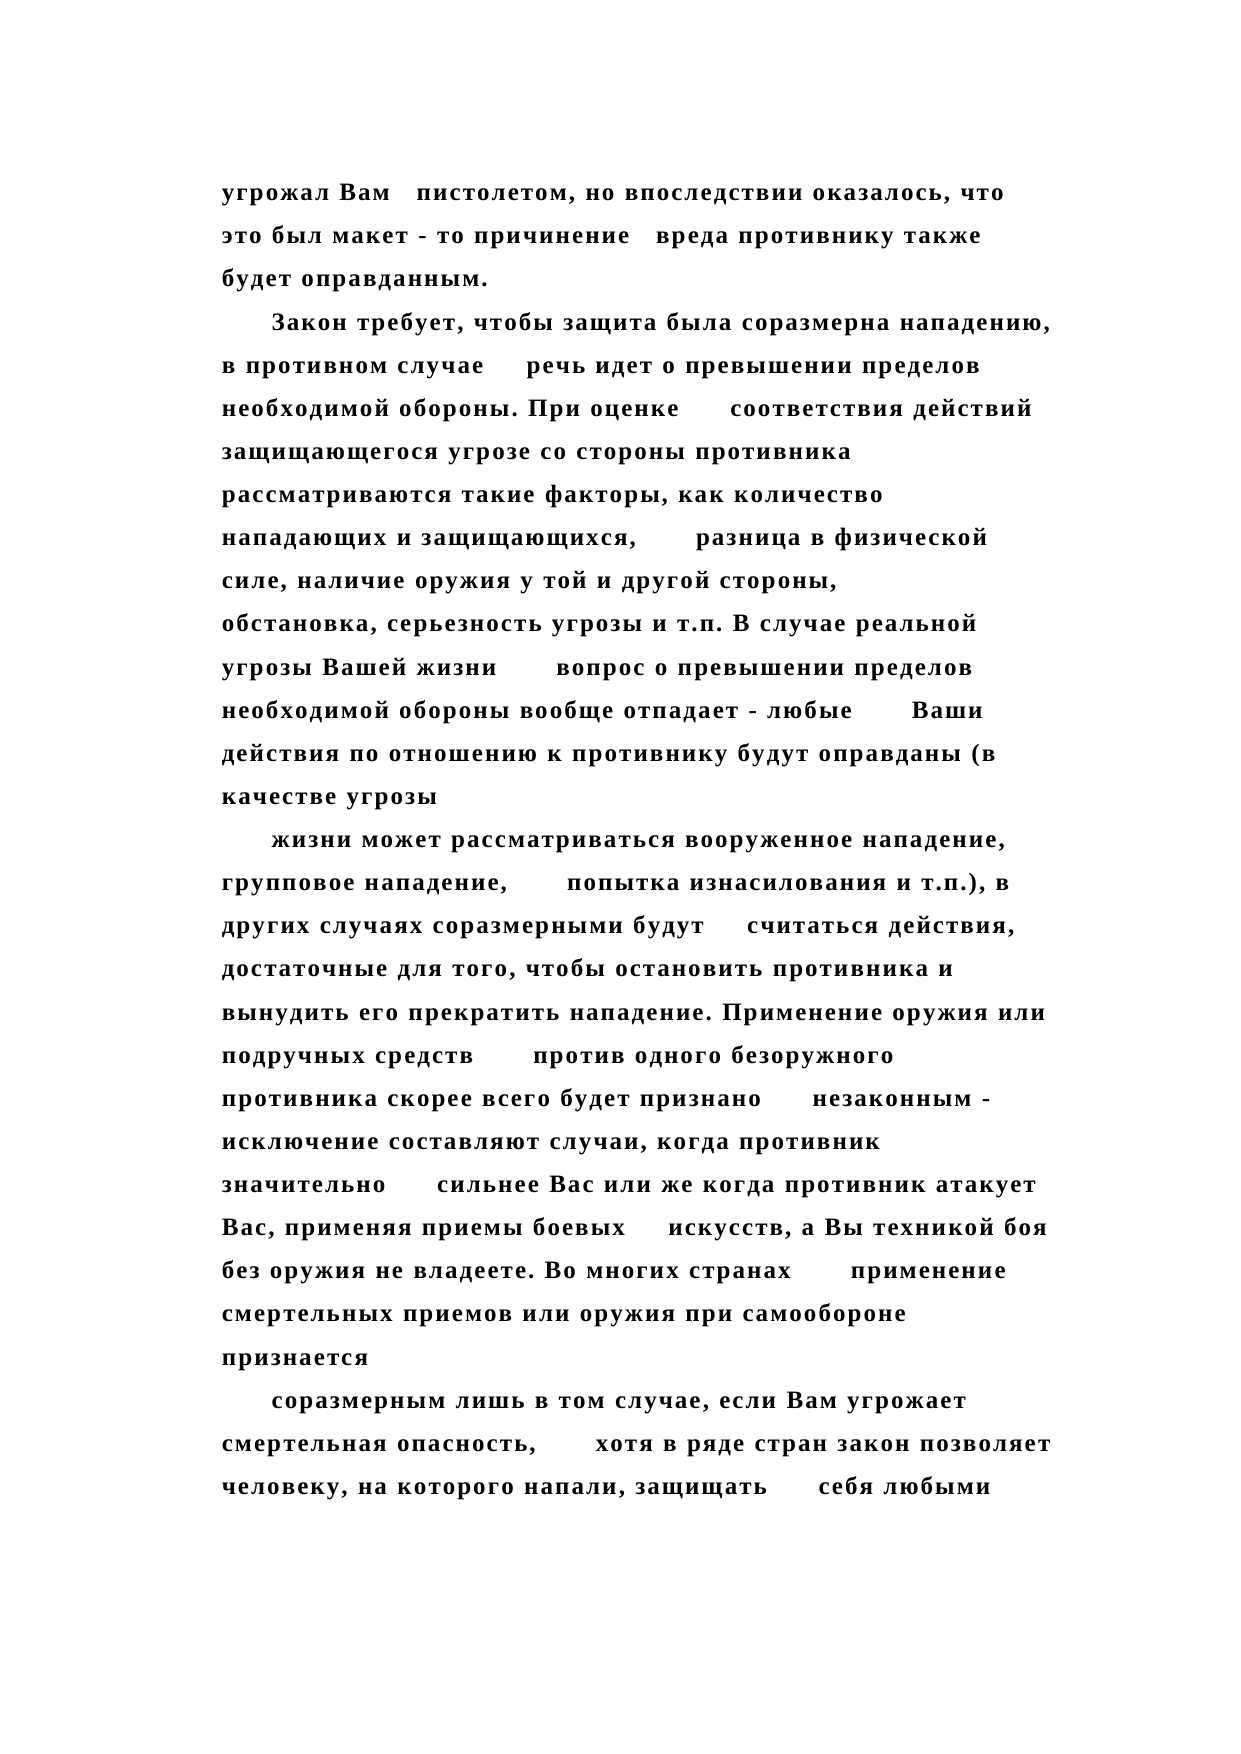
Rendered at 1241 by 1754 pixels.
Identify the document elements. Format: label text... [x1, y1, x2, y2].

text жизни может рассматриваться вооруженное нападение, групповое нападение, попытка изнасилования и т.п.), в других случаях соразмерными будут считаться действия, достаточные для того, чтобы остановить противника и вынудить его прекратить нападение. Применение оружия или подручных средств против одного безоружного противника скорее всего будет признано незаконным - исключение составляют случаи, когда противник значительно сильнее Вас или же когда противник атакует Вас, применяя приемы боевых искусств, а Вы техникой боя без оружия не владеете. Во многих странах применение смертельных приемов или оружия при самообороне признается [222, 824, 1053, 1370]
text Закон требует, чтобы защита была соразмерна нападению, в противном случае речь идет о превышении пределов необходимой обороны. При оценке соответствия действий защищающегося угрозе со стороны противника рассматриваются такие факторы, как количество нападающих и защищающихся, разница в физической силе, наличие оружия у той и другой стороны, обстановка, серьезность угрозы и т.п. В случае реальной угрозы Вашей жизни вопрос о превышении пределов необходимой обороны вообще отпадает - любые Ваши действия по отношению к противнику будут оправданы (в качестве угрозы [222, 307, 1053, 810]
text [222, 1385, 1053, 1500]
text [222, 177, 1053, 292]
